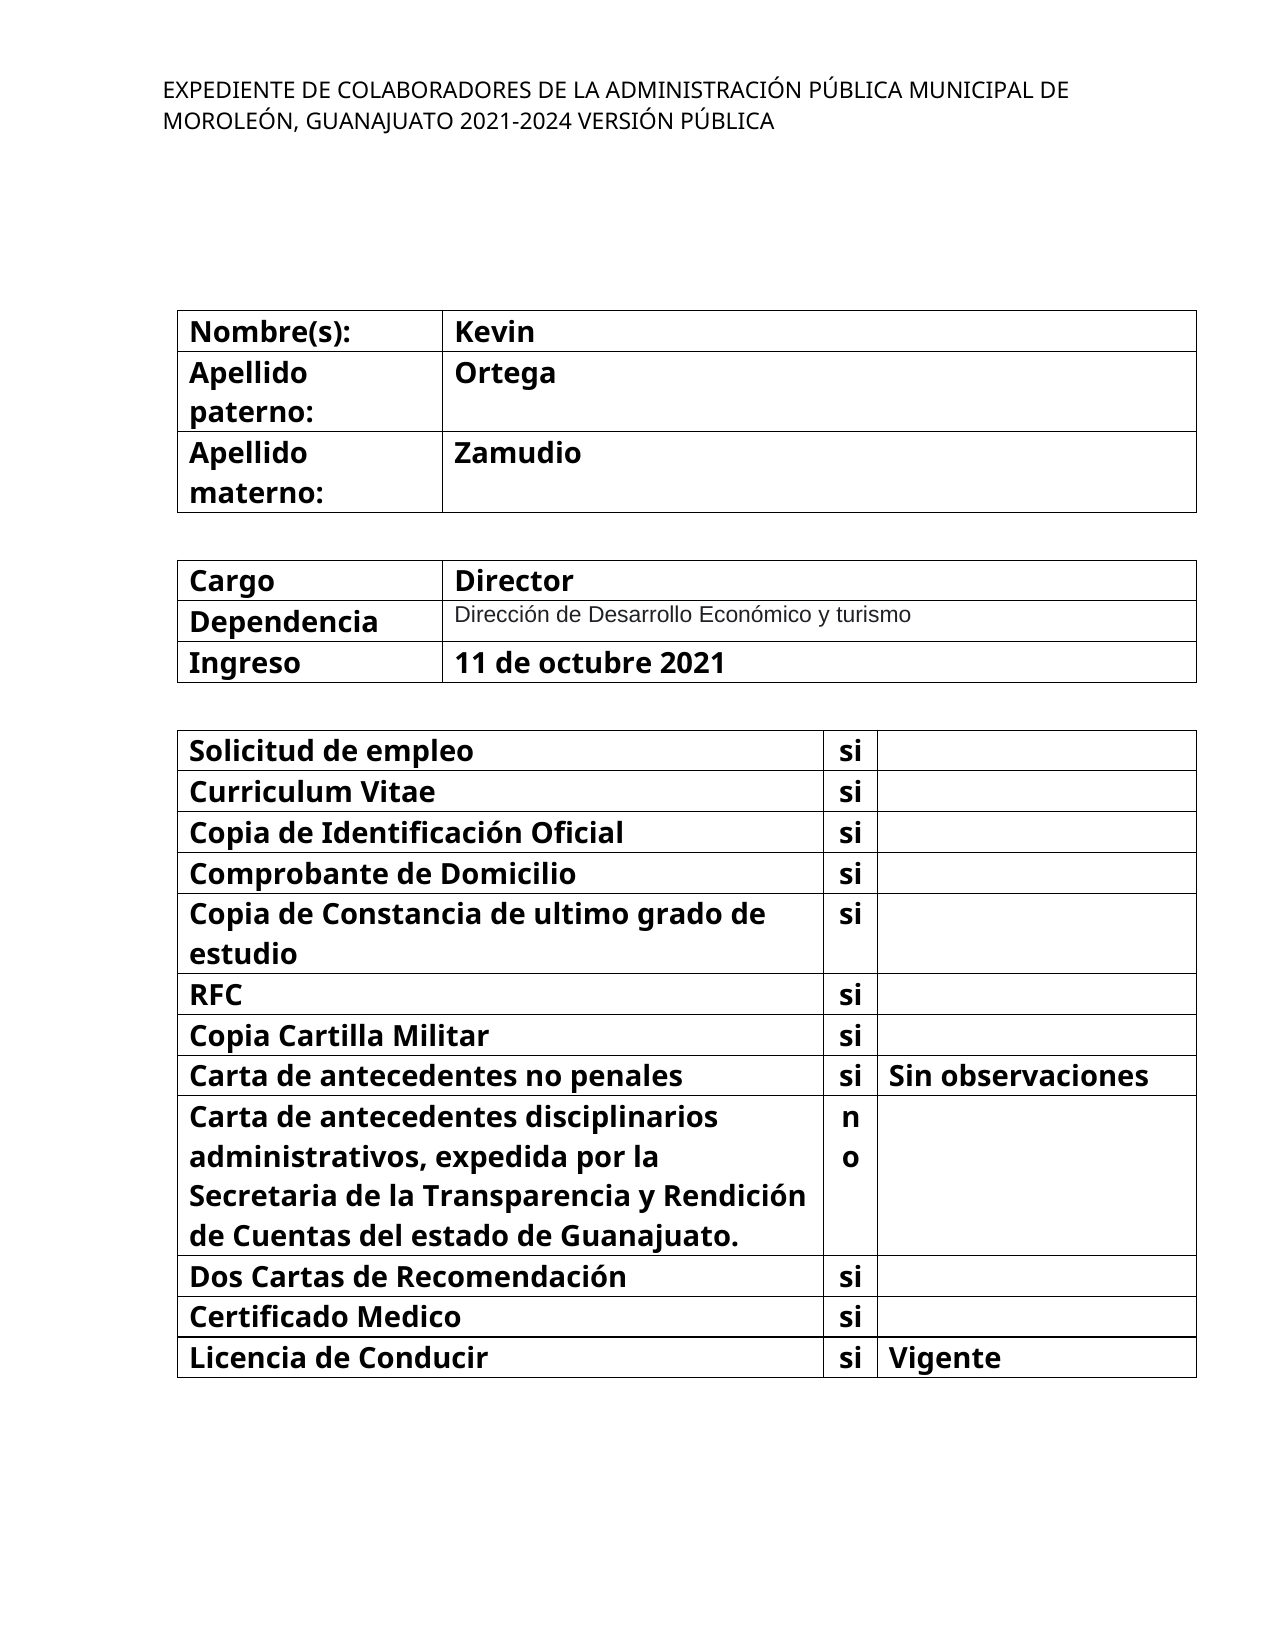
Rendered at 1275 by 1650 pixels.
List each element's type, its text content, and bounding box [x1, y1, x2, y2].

table_cell si [824, 771, 877, 811]
table_cell RFC [178, 974, 823, 1014]
table_cell si [824, 1015, 877, 1054]
table_header si [824, 731, 877, 770]
table_cell Carta de antecedentes no penales [178, 1056, 823, 1095]
table_cell Vigente [878, 1338, 1196, 1377]
table_cell Dos Cartas de Recomendación [178, 1256, 823, 1296]
table_cell Copia Cartilla Militar [178, 1015, 823, 1054]
table_cell Copia de Constancia de ultimo grado de estudio [178, 894, 823, 973]
table_cell Comprobante de Domicilio [178, 853, 823, 893]
table_cell Ingreso [178, 642, 442, 682]
table_cell Sin observaciones [878, 1056, 1196, 1095]
table_cell si [824, 1297, 877, 1336]
table_cell si [824, 1056, 877, 1095]
table_cell [878, 1297, 1196, 1336]
table_cell Licencia de Conducir [178, 1338, 823, 1377]
table_cell no [824, 1096, 877, 1255]
table_cell Dependencia [178, 601, 442, 641]
table_cell Carta de antecedentes disciplinarios administrativos, expedida por la Secretaria de la Transparencia y Rendición de Cuentas del estado de Guanajuato. [178, 1096, 823, 1255]
table_cell 11 de octubre 2021 [443, 642, 1196, 682]
table_cell Certificado Medico [178, 1297, 823, 1336]
table_cell Curriculum Vitae [178, 771, 823, 811]
table_header Director [443, 561, 1196, 600]
table_cell Ortega [443, 352, 1196, 431]
table_header Nombre(s): [178, 311, 442, 351]
table_cell si [824, 812, 877, 852]
table_cell [878, 974, 1196, 1014]
table_cell [878, 1096, 1196, 1255]
table_cell si [824, 894, 877, 973]
table_cell Apellido paterno: [178, 352, 442, 431]
table_cell [878, 894, 1196, 973]
table_cell Dirección de Desarrollo Económico y turismo [443, 601, 1196, 641]
table_cell si [824, 853, 877, 893]
table_cell Zamudio [443, 432, 1196, 512]
table_cell [878, 1256, 1196, 1296]
table_header Kevin [443, 311, 1196, 351]
table_cell si [824, 974, 877, 1014]
table_cell si [824, 1256, 877, 1296]
table_cell [878, 771, 1196, 811]
table_cell [878, 1015, 1196, 1054]
table_cell [878, 812, 1196, 852]
table_header [878, 731, 1196, 770]
table_cell si [824, 1338, 877, 1377]
table_cell Apellido materno: [178, 432, 442, 512]
table_header Solicitud de empleo [178, 731, 823, 770]
table_header Cargo [178, 561, 442, 600]
table_cell [878, 853, 1196, 893]
table_cell Copia de Identificación Oficial [178, 812, 823, 852]
